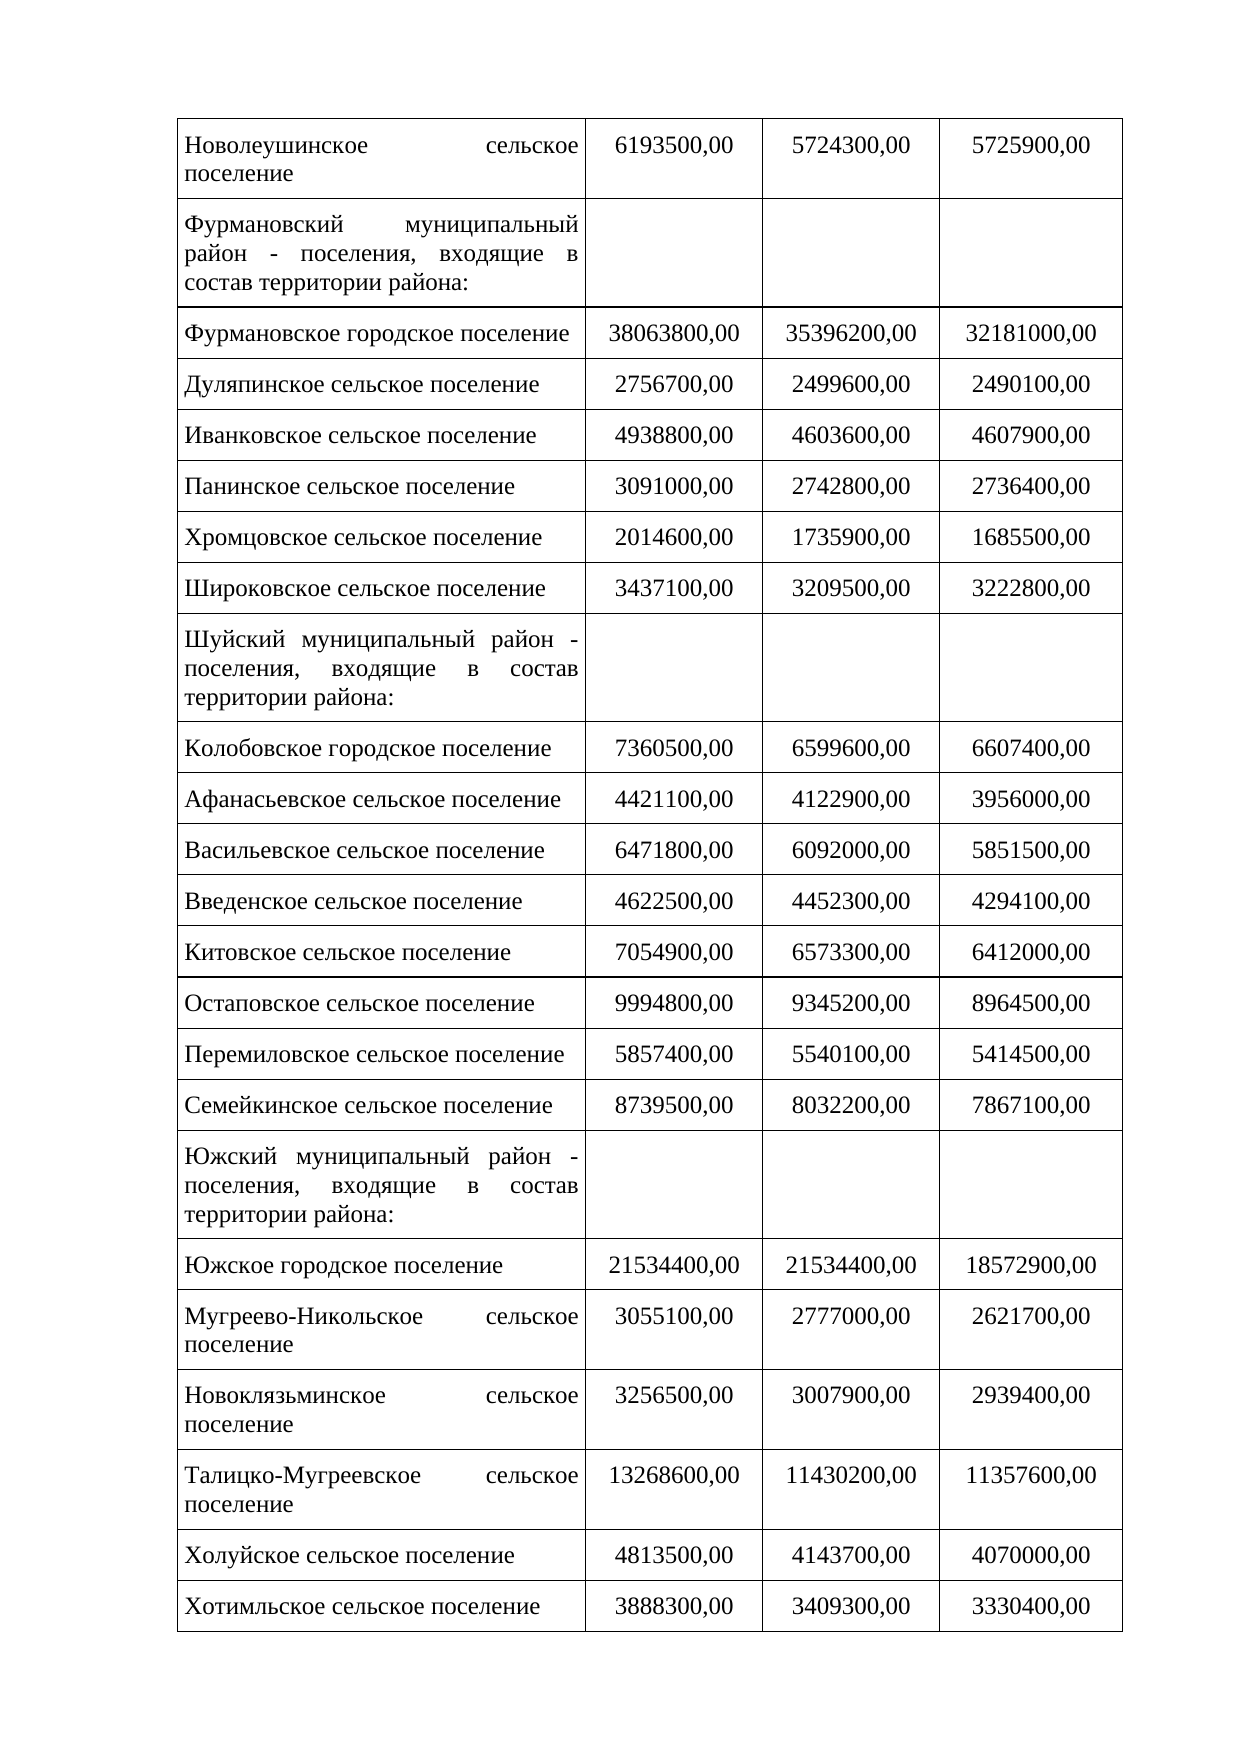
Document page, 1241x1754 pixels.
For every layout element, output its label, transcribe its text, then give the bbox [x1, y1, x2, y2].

table_cell 5724300,00 [763, 119, 939, 198]
table_cell [763, 1131, 939, 1238]
table_cell [940, 614, 1122, 721]
table_cell 4622500,00 [586, 875, 762, 925]
table_cell [586, 199, 762, 306]
table_cell Колобовское городское поселение [178, 722, 585, 772]
table_cell 35396200,00 [763, 308, 939, 357]
table_cell [763, 199, 939, 306]
table_cell 2736400,00 [940, 461, 1122, 511]
table_cell 3956000,00 [940, 773, 1122, 823]
table_cell 3256500,00 [586, 1370, 762, 1449]
table_cell Панинское сельское поселение [178, 461, 585, 511]
table_cell Семейкинское сельское поселение [178, 1080, 585, 1129]
table_cell 32181000,00 [940, 308, 1122, 357]
table_cell Введенское сельское поселение [178, 875, 585, 925]
table_cell Афанасьевское сельское поселение [178, 773, 585, 823]
table_cell 2499600,00 [763, 359, 939, 408]
table_cell 2490100,00 [940, 359, 1122, 408]
table_cell 5414500,00 [940, 1029, 1122, 1078]
table_cell 6607400,00 [940, 722, 1122, 772]
table_cell 3888300,00 [586, 1581, 762, 1631]
table_cell 4143700,00 [763, 1530, 939, 1579]
table_cell Мугреево-Никольское сельское поселение [178, 1290, 585, 1369]
table_cell Фурмановский муниципальный район - поселения, входящие в состав территории района: [178, 199, 585, 306]
table_cell 2742800,00 [763, 461, 939, 511]
table_cell [586, 1131, 762, 1238]
table_cell Иванковское сельское поселение [178, 410, 585, 459]
table_cell 8032200,00 [763, 1080, 939, 1129]
table_cell 11430200,00 [763, 1450, 939, 1528]
table_cell 9994800,00 [586, 978, 762, 1027]
table_cell Южское городское поселение [178, 1239, 585, 1289]
table_cell 4607900,00 [940, 410, 1122, 459]
table_cell 2014600,00 [586, 512, 762, 562]
table_cell 2939400,00 [940, 1370, 1122, 1449]
table_cell 3055100,00 [586, 1290, 762, 1369]
table_cell 3409300,00 [763, 1581, 939, 1631]
table_cell 18572900,00 [940, 1239, 1122, 1289]
table_cell Новолеушинское сельское поселение [178, 119, 585, 198]
table_cell 4294100,00 [940, 875, 1122, 925]
table_cell 6471800,00 [586, 824, 762, 874]
table_cell 2777000,00 [763, 1290, 939, 1369]
table_cell 5851500,00 [940, 824, 1122, 874]
table_cell 8964500,00 [940, 978, 1122, 1027]
table_cell Талицко-Мугреевское сельское поселение [178, 1450, 585, 1528]
table_cell 7360500,00 [586, 722, 762, 772]
table_cell 21534400,00 [763, 1239, 939, 1289]
table_cell Хотимльское сельское поселение [178, 1581, 585, 1631]
table_cell [763, 614, 939, 721]
table_cell 5540100,00 [763, 1029, 939, 1078]
table_cell 13268600,00 [586, 1450, 762, 1528]
table_cell [586, 614, 762, 721]
table_cell Холуйское сельское поселение [178, 1530, 585, 1579]
table_cell [940, 1131, 1122, 1238]
table_cell 4122900,00 [763, 773, 939, 823]
table_cell Остаповское сельское поселение [178, 978, 585, 1027]
table_cell 4421100,00 [586, 773, 762, 823]
table_cell Хромцовское сельское поселение [178, 512, 585, 562]
table_cell 3222800,00 [940, 563, 1122, 613]
table_cell 4603600,00 [763, 410, 939, 459]
table_cell 3007900,00 [763, 1370, 939, 1449]
table_cell 9345200,00 [763, 978, 939, 1027]
table_cell 3091000,00 [586, 461, 762, 511]
table_cell 7054900,00 [586, 926, 762, 976]
table_cell 2756700,00 [586, 359, 762, 408]
table_cell 1735900,00 [763, 512, 939, 562]
table_cell Дуляпинское сельское поселение [178, 359, 585, 408]
table_cell 3209500,00 [763, 563, 939, 613]
table_cell 5725900,00 [940, 119, 1122, 198]
table_cell 4070000,00 [940, 1530, 1122, 1579]
table_cell 6599600,00 [763, 722, 939, 772]
table_cell Шуйский муниципальный район - поселения, входящие в состав территории района: [178, 614, 585, 721]
table_cell 3330400,00 [940, 1581, 1122, 1631]
table_cell 2621700,00 [940, 1290, 1122, 1369]
table_cell Южский муниципальный район - поселения, входящие в состав территории района: [178, 1131, 585, 1238]
table_cell [940, 199, 1122, 306]
table_cell Китовское сельское поселение [178, 926, 585, 976]
table_cell Фурмановское городское поселение [178, 308, 585, 357]
table_cell 4452300,00 [763, 875, 939, 925]
table_cell 38063800,00 [586, 308, 762, 357]
table_cell 6193500,00 [586, 119, 762, 198]
table_cell 6412000,00 [940, 926, 1122, 976]
table_cell 3437100,00 [586, 563, 762, 613]
table_cell 11357600,00 [940, 1450, 1122, 1528]
table_cell 8739500,00 [586, 1080, 762, 1129]
table_cell Новоклязьминское сельское поселение [178, 1370, 585, 1449]
table_cell 7867100,00 [940, 1080, 1122, 1129]
table_cell 5857400,00 [586, 1029, 762, 1078]
table_cell 1685500,00 [940, 512, 1122, 562]
table_cell 6573300,00 [763, 926, 939, 976]
table_cell 21534400,00 [586, 1239, 762, 1289]
table_cell 4813500,00 [586, 1530, 762, 1579]
table_cell Васильевское сельское поселение [178, 824, 585, 874]
table_cell Перемиловское сельское поселение [178, 1029, 585, 1078]
table_cell 4938800,00 [586, 410, 762, 459]
table_cell Широковское сельское поселение [178, 563, 585, 613]
table_cell 6092000,00 [763, 824, 939, 874]
